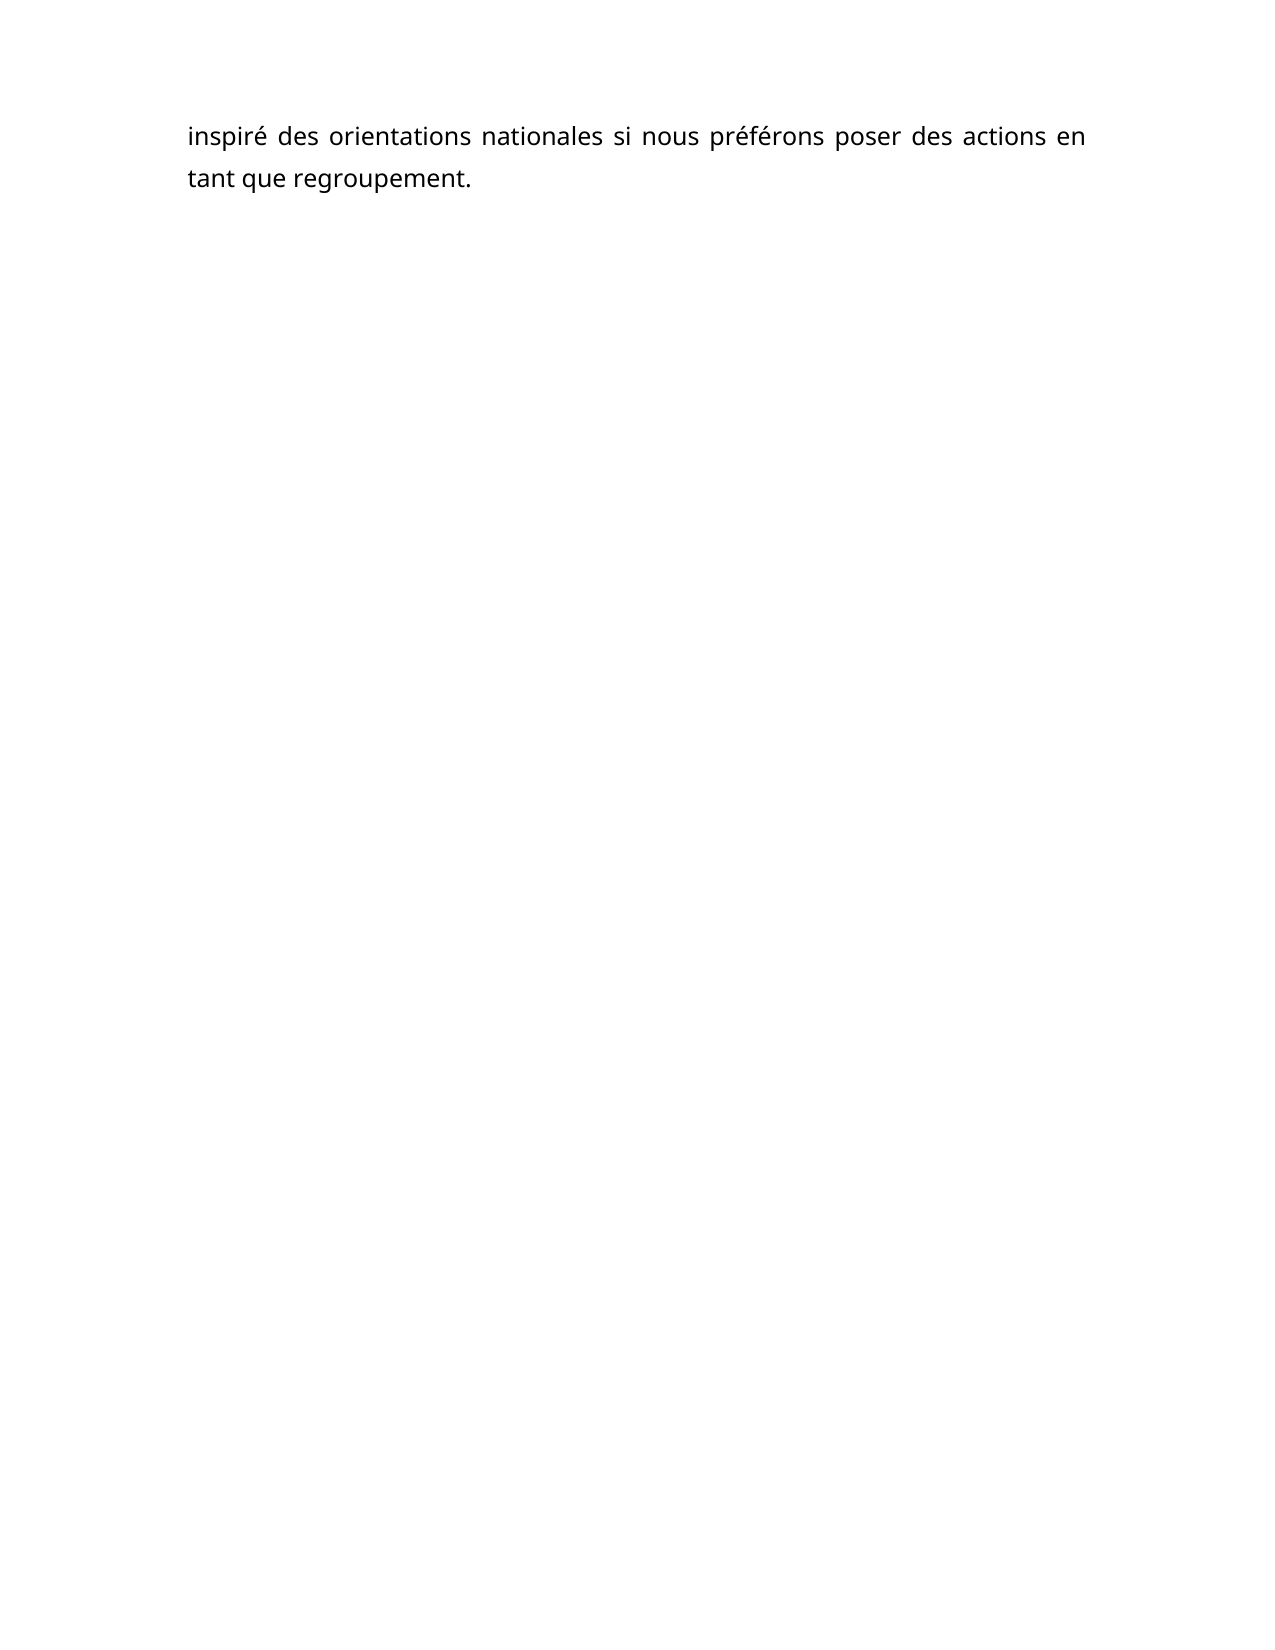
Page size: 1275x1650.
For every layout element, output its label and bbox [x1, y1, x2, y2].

text [187, 118, 1087, 195]
